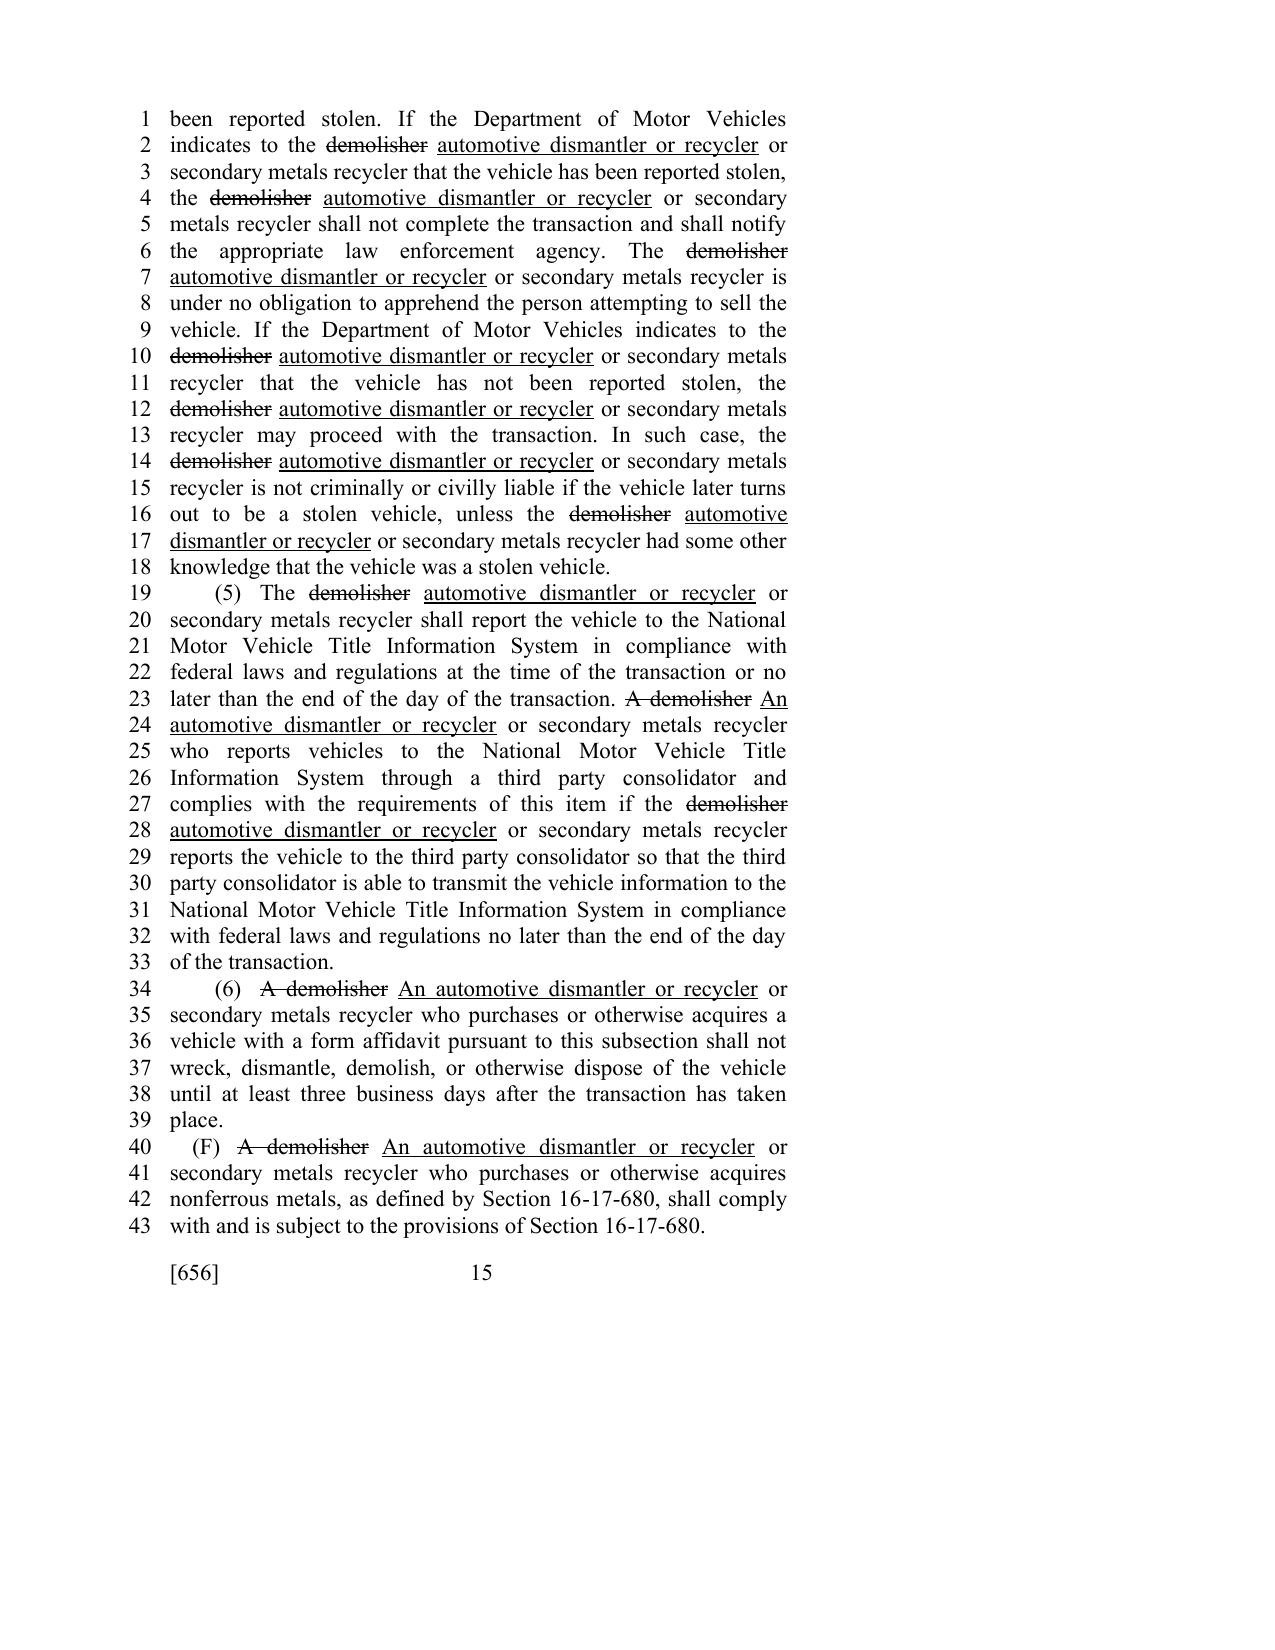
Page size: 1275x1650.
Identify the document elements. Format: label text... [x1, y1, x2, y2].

text (6) A demolisher An automotive dismantler or recycler or secondary metals recycler who purchases or otherwise acquires a vehicle with a form affidavit pursuant to this subsection shall not wreck, dismantle, demolish, or otherwise dispose of the vehicle until at least three business days after the transaction has taken place. [169, 975, 787, 1133]
text (5) The demolisher automotive dismantler or recycler or secondary metals recycler shall report the vehicle to the National Motor Vehicle Title Information System in compliance with federal laws and regulations at the time of the transaction or no later than the end of the day of the transaction. A demolisher An automotive dismantler or recycler or secondary metals recycler who reports vehicles to the National Motor Vehicle Title Information System through a third party consolidator and complies with the requirements of this item if the demolisher automotive dismantler or recycler or secondary metals recycler reports the vehicle to the third party consolidator so that the third party consolidator is able to transmit the vehicle information to the National Motor Vehicle Title Information System in compliance with federal laws and regulations no later than the end of the day of the transaction. [169, 579, 787, 975]
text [169, 105, 787, 579]
text (F) A demolisher An automotive dismantler or recycler or secondary metals recycler who purchases or otherwise acquires nonferrous metals, as defined by Section 16-17-680, shall comply with and is subject to the provisions of Section 16-17-680. [169, 1133, 787, 1238]
